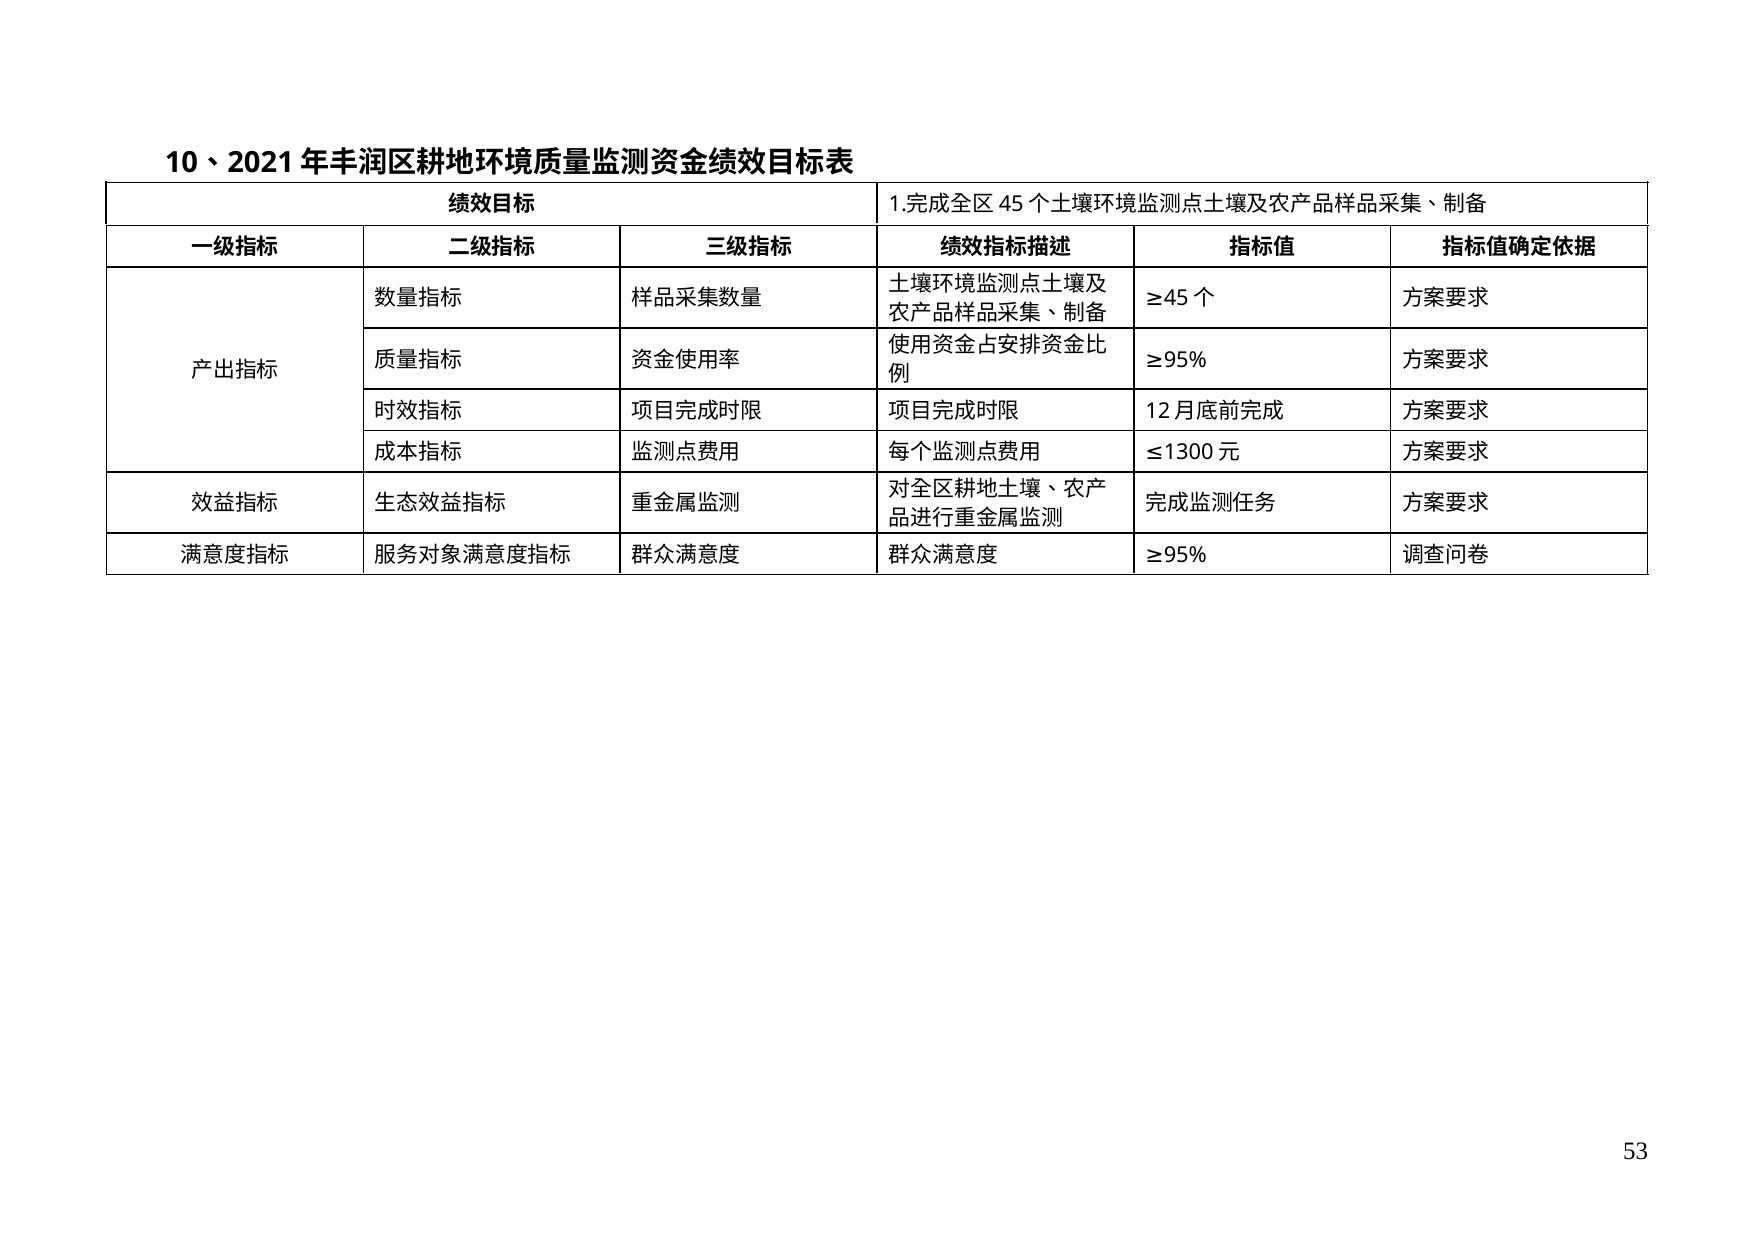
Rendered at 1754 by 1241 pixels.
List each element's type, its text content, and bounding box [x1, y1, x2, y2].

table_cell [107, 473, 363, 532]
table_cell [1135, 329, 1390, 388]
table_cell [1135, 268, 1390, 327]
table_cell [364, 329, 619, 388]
text 10、2021年丰润区耕地环境质量监测资金绩效目标表 [106, 142, 1648, 181]
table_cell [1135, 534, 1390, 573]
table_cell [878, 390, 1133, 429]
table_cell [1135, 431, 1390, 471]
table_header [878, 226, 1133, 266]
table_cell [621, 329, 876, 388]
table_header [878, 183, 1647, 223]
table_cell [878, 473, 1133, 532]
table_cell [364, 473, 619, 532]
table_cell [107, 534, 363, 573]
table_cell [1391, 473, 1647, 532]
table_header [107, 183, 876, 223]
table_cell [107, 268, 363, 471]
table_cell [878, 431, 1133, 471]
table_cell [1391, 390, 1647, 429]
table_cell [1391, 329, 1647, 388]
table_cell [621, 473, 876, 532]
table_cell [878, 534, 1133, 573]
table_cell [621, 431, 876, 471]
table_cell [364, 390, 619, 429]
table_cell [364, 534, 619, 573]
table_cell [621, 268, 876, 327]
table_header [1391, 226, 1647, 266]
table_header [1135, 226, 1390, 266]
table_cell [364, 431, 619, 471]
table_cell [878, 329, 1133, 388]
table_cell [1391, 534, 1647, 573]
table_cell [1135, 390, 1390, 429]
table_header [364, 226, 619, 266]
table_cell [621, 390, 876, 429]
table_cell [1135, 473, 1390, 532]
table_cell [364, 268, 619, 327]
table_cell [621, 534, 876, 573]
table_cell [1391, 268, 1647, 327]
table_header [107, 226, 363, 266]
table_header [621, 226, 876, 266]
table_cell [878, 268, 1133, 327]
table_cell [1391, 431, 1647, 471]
